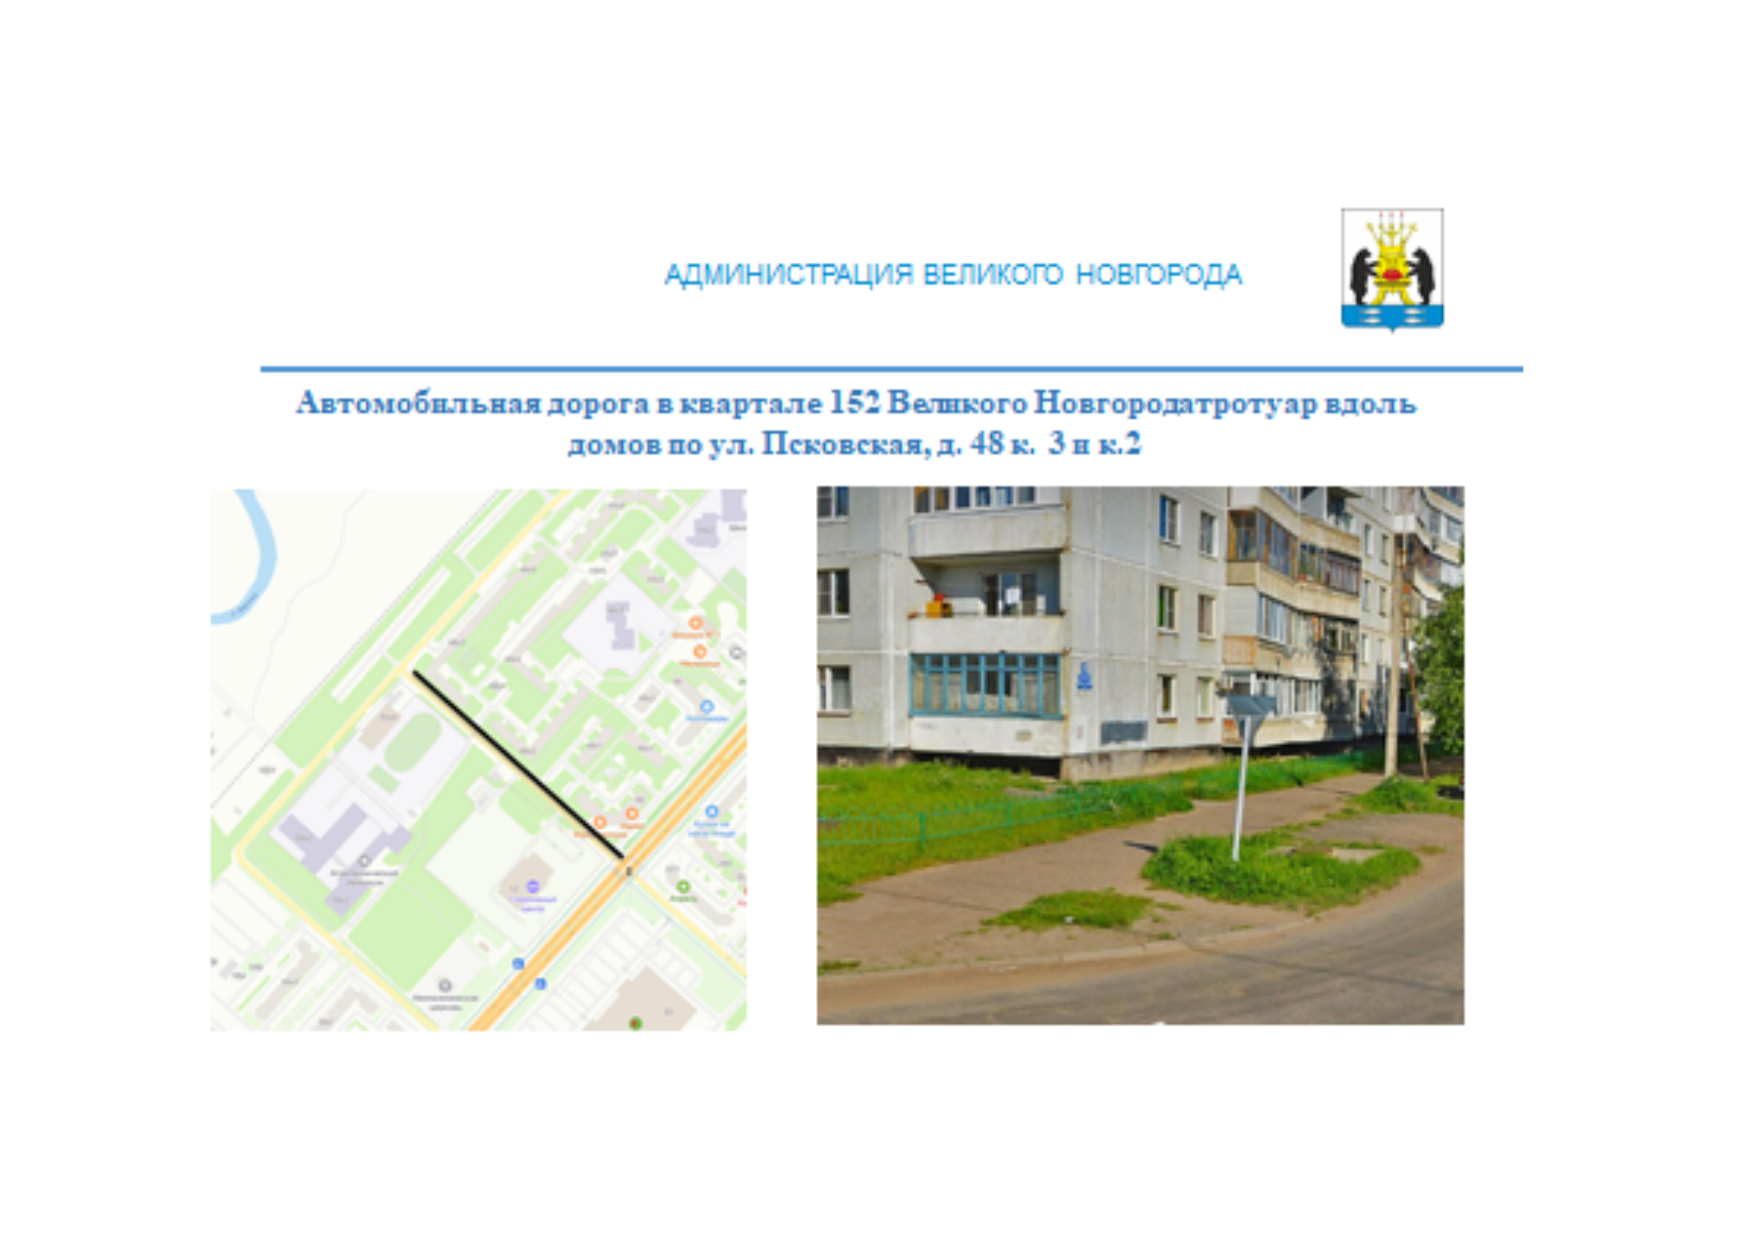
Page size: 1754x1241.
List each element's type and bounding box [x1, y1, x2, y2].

picture [118, 177, 1524, 1152]
